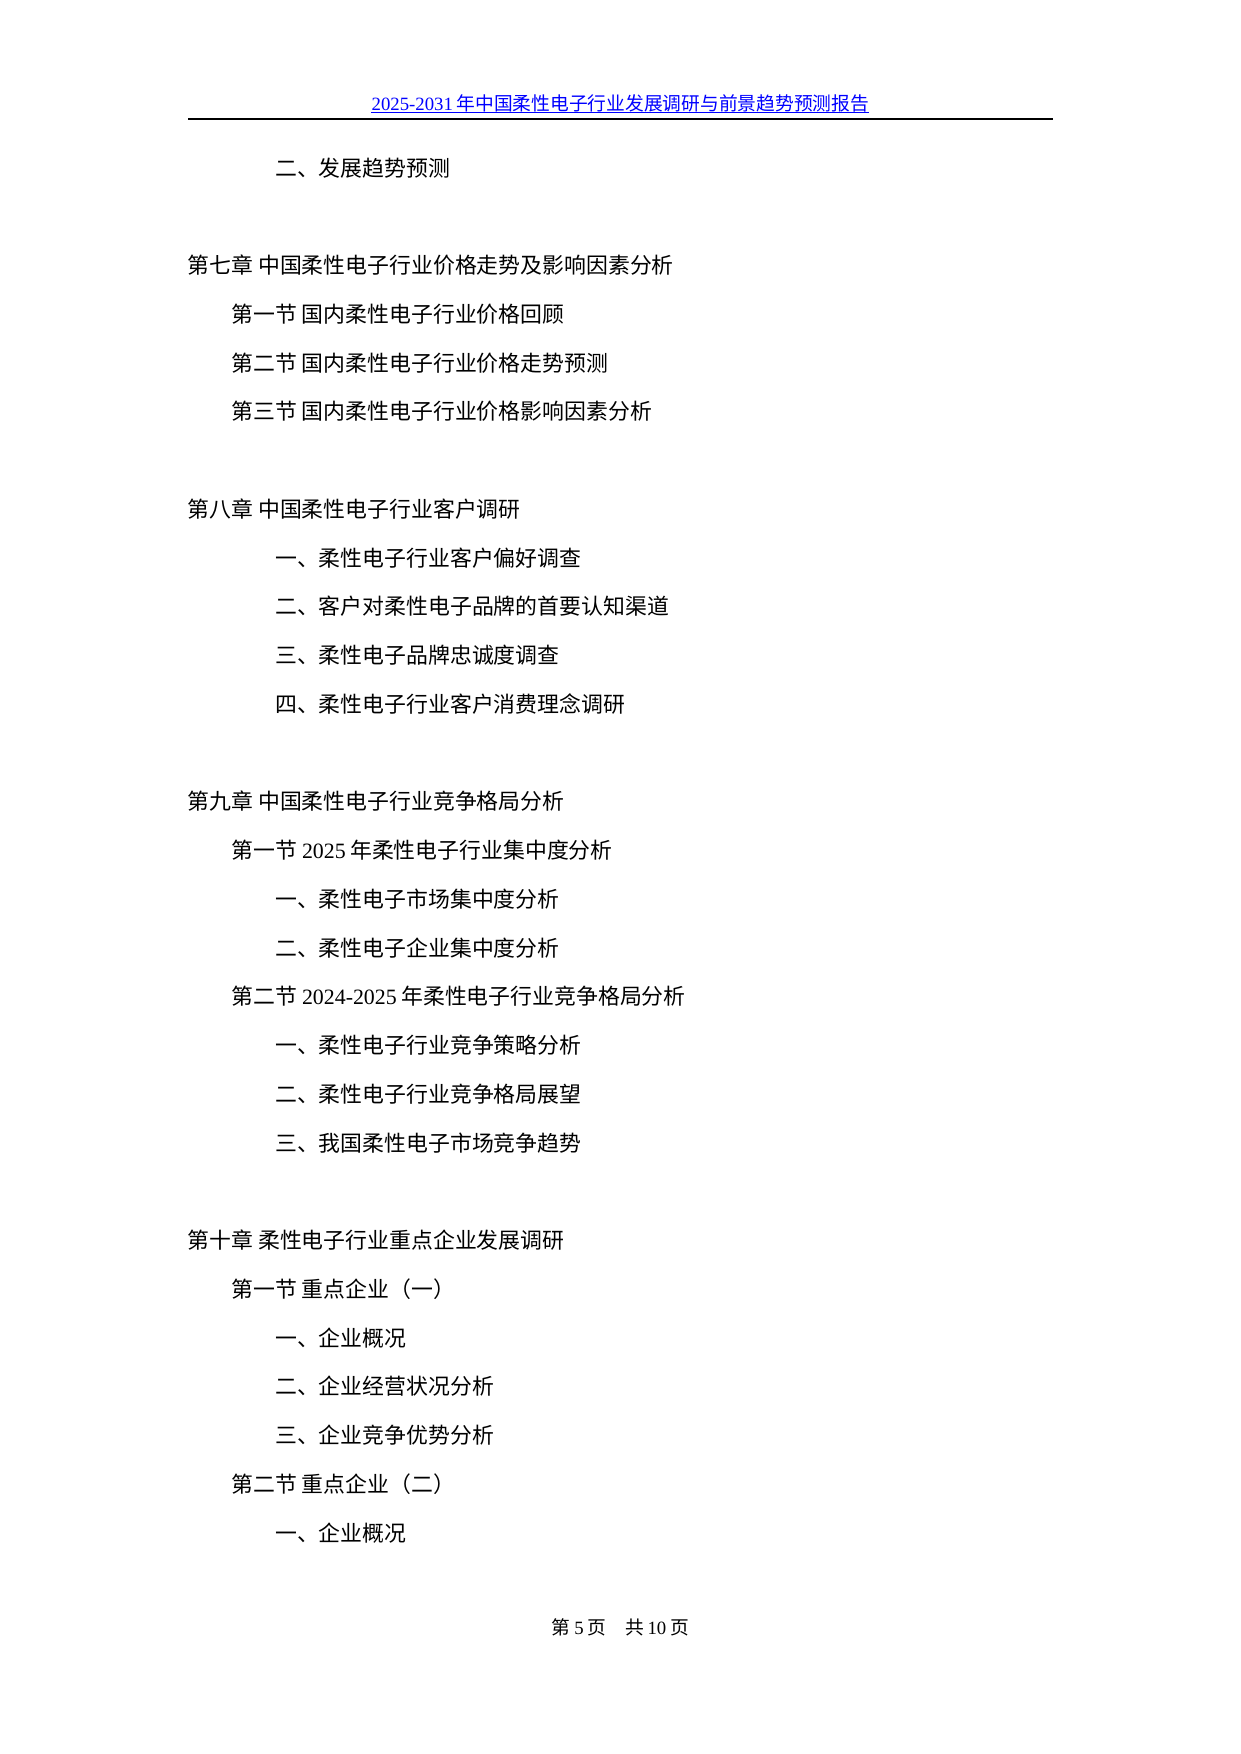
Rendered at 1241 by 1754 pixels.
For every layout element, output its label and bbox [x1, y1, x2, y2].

text [187, 150, 1053, 1548]
